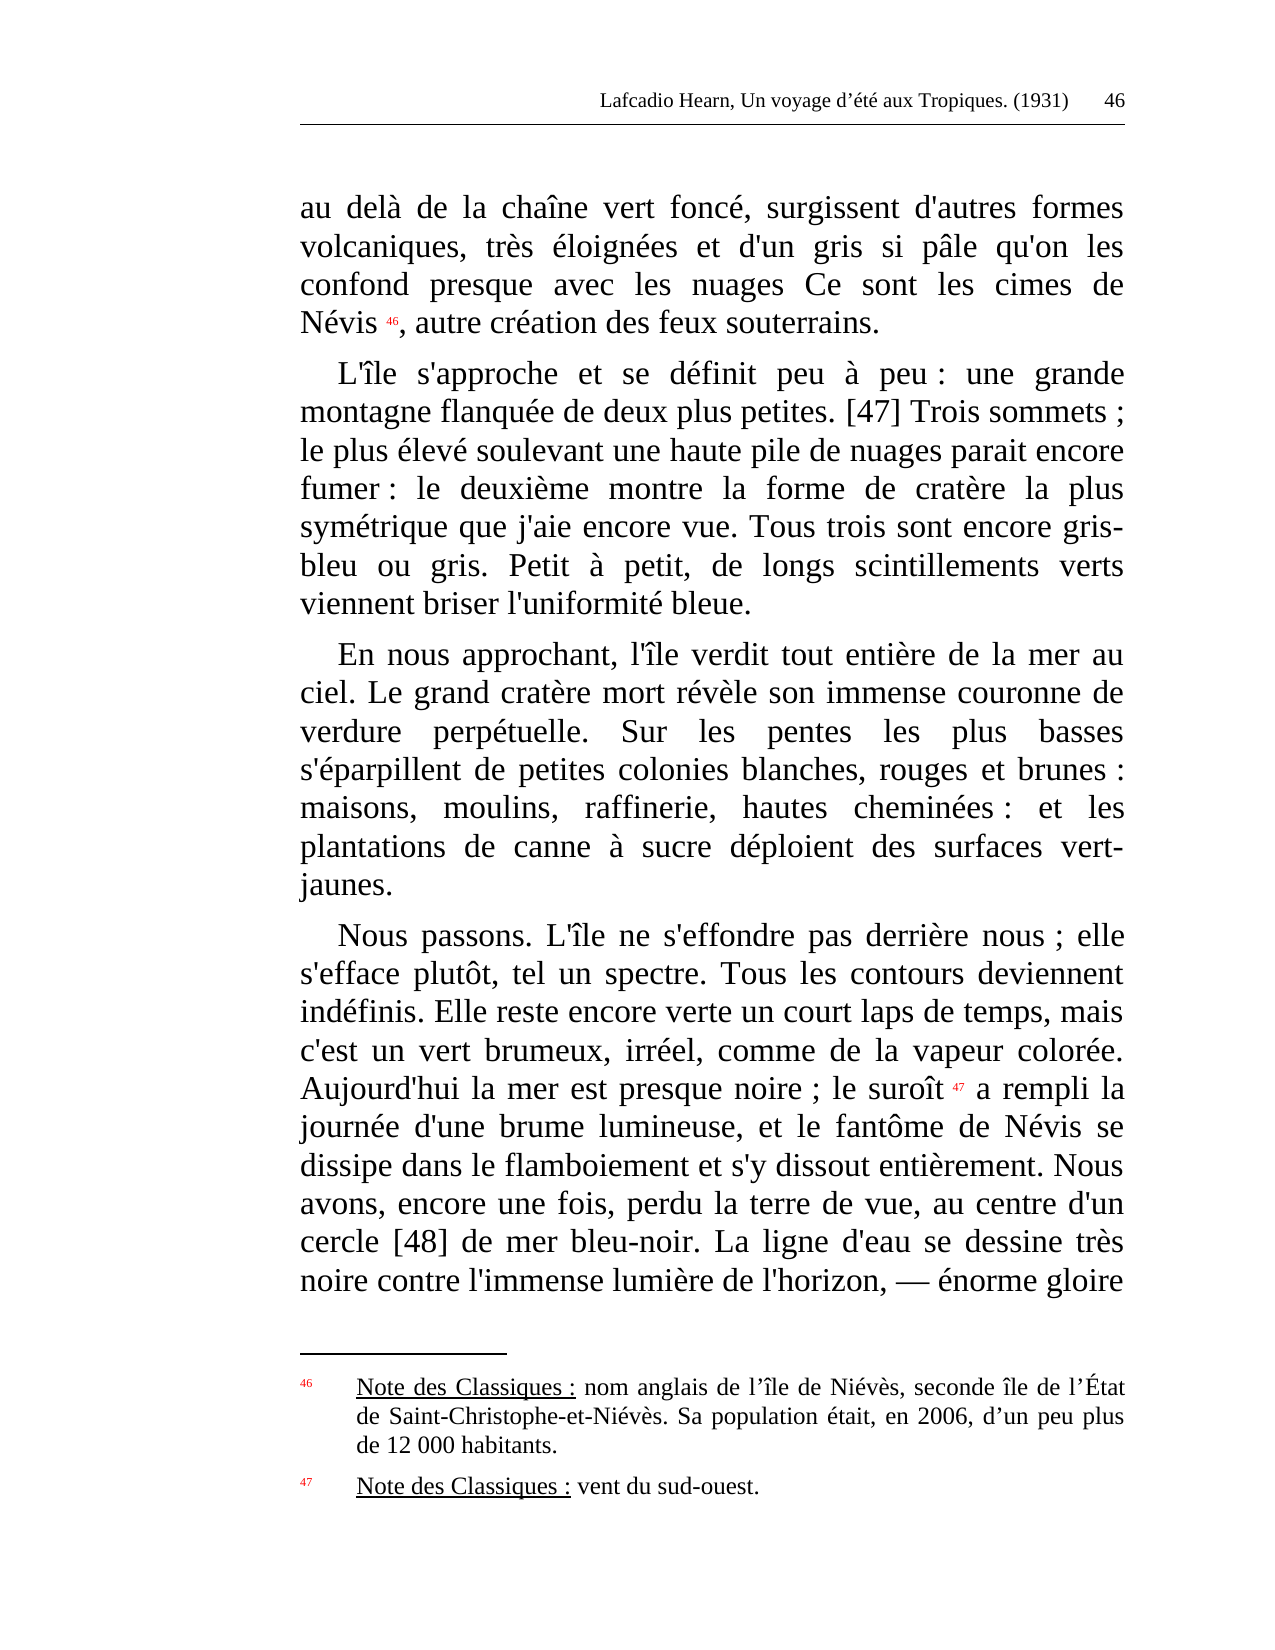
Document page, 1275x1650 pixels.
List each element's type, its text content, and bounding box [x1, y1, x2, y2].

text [300, 915, 1125, 1298]
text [300, 187, 1125, 341]
text En nous approchant, l'île verdit tout entière de la mer au ciel. Le grand cratère mort révèle son immense couronne de verdure perpétuelle. Sur les pentes les plus basses s'éparpillent de petites colonies blanches, rouges et brunes : maisons, moulins, raffinerie, hautes cheminées : et les plantations de canne à sucre déploient des surfaces vert-jaunes. [300, 634, 1125, 902]
text L'île s'approche et se définit peu à peu : une grande montagne flanquée de deux plus petites. [47] Trois sommets ; le plus élevé soulevant une haute pile de nuages parait encore fumer : le deuxième montre la forme de cratère la plus symétrique que j'aie encore vue. Tous trois sont encore gris-bleu ou gris. Petit à petit, de longs scintillements verts viennent briser l'uniformité bleue. [300, 353, 1125, 622]
